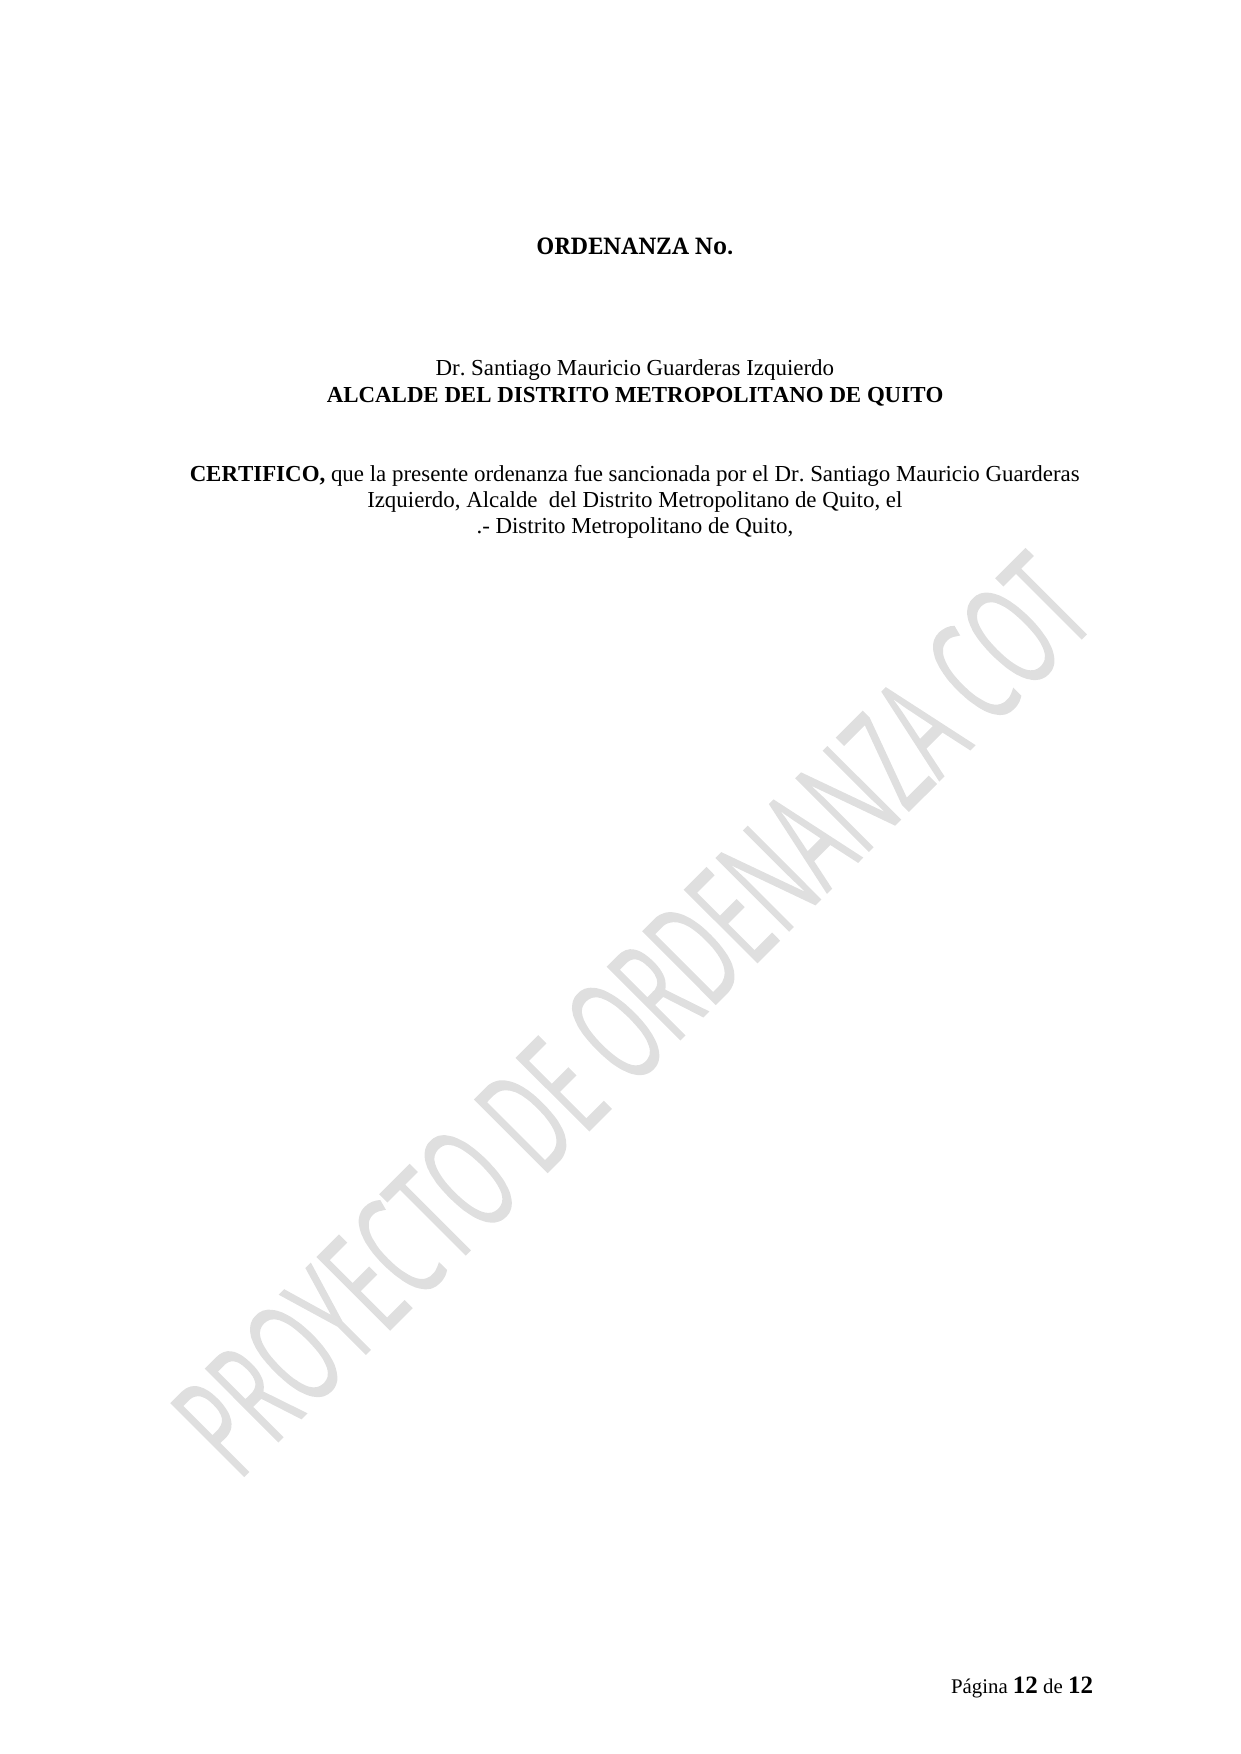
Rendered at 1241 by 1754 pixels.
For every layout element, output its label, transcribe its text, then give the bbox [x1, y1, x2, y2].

text Dr. Santiago Mauricio Guarderas Izquierdo [177, 354, 1093, 381]
text ALCALDE DEL DISTRITO METROPOLITANO DE QUITO [177, 381, 1093, 407]
text .- Distrito Metropolitano de Quito, [177, 512, 1093, 539]
text CERTIFICO, que la presente ordenanza fue sancionada por el Dr. Santiago Mauricio Guarderas Izquierdo, Alcalde del Distrito Metropolitano de Quito, el [177, 460, 1093, 512]
